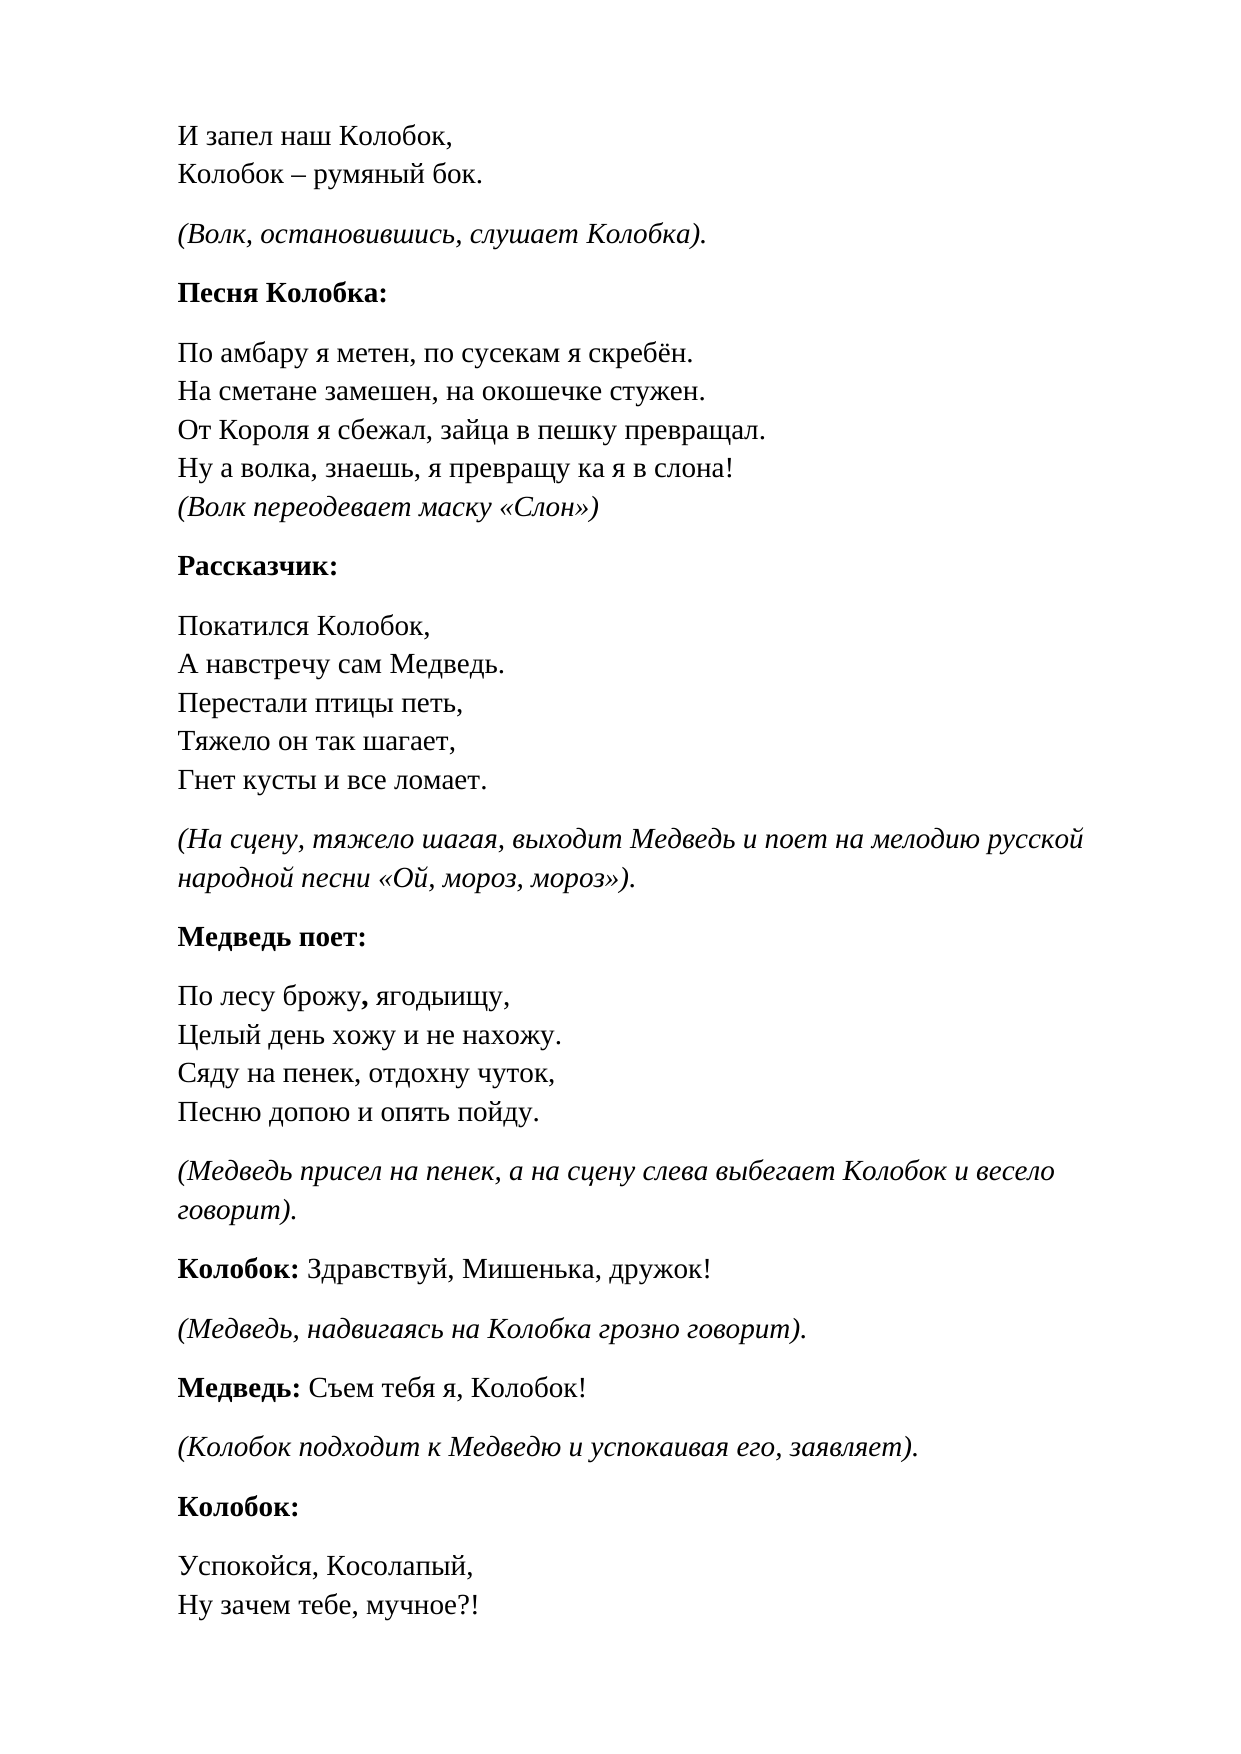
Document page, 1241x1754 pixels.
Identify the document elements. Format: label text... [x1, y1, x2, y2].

text Рассказчик: [177, 548, 1152, 582]
text Покатился Колобок, А навстречу сам Медведь. Перестали птицы петь, Тяжело он так шагает, Гнет кусты и все ломает. [177, 608, 1152, 795]
text (На сцену, тяжело шагая, выходит Медведь и поет на мелодию русской народной песни «Ой, мороз, мороз»). [177, 821, 1152, 893]
text По лесу брожу, ягодыищу, Целый день хожу и не нахожу. Сяду на пенек, отдохну чуток, Песню допою и опять пойду. [177, 978, 1152, 1128]
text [177, 1548, 1152, 1620]
text Колобок: Здравствуй, Мишенька, дружок! [177, 1251, 1152, 1285]
text (Волк, остановившись, слушает Колобка). [177, 216, 1152, 249]
text И запел наш Колобок, Колобок – румяный бок. [177, 118, 1152, 190]
text (Колобок подходит к Медведю и успокаивая его, заявляет). [177, 1429, 1152, 1463]
text Колобок: [177, 1489, 1152, 1522]
text (Медведь, надвигаясь на Колобка грозно говорит). [177, 1311, 1152, 1344]
text По амбару я метен, по сусекам я скребён. На сметане замешен, на окошечке стужен. [177, 335, 1152, 407]
text (Медведь присел на пенек, а на сцену слева выбегает Колобок и весело говорит). [177, 1153, 1152, 1226]
text Песня Колобка: [177, 275, 1152, 309]
text Медведь поет: [177, 919, 1152, 953]
text От Короля я сбежал, зайца в пешку превращал. Ну а волка, знаешь, я превращу ка я в слона! [177, 412, 1152, 484]
text Медведь: Съем тебя я, Колобок! [177, 1370, 1152, 1404]
text (Волк переодевает маску «Слон») [177, 489, 1152, 522]
